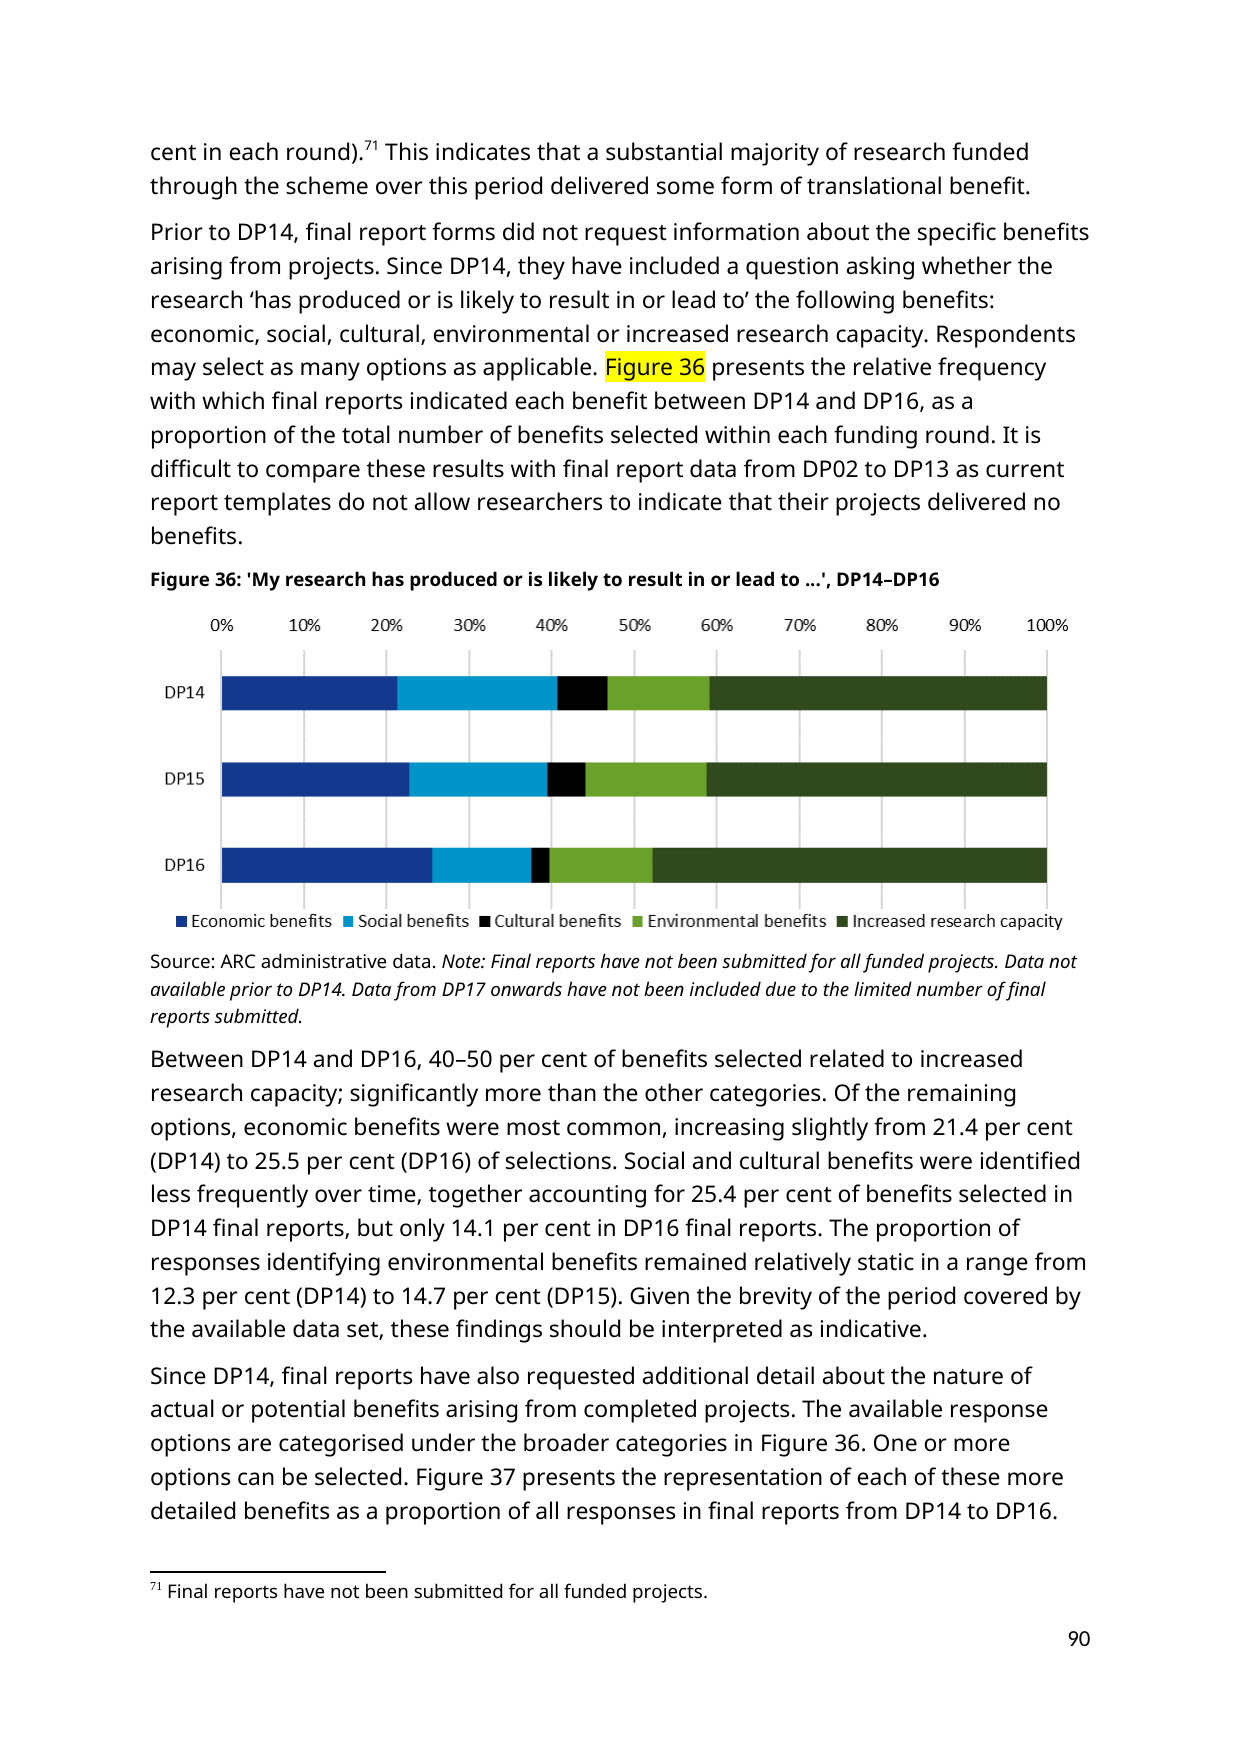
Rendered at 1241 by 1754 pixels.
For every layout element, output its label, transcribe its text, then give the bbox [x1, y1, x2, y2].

text Between DP14 and DP16, 40–50 per cent of benefits selected related to increased research capacity; significantly more than the other categories. Of the remaining options, economic benefits were most common, increasing slightly from 21.4 per cent (DP14) to 25.5 per cent (DP16) of selections. Social and cultural benefits were identified less frequently over time, together accounting for 25.4 per cent of benefits selected in DP14 final reports, but only 14.1 per cent in DP16 final reports. The proportion of responses identifying environmental benefits remained relatively static in a range from 12.3 per cent (DP14) to 14.7 per cent (DP15). Given the brevity of the period covered by the available data set, these findings should be interpreted as indicative. [150, 1043, 1090, 1344]
text Source: ARC administrative data. Note: Final reports have not been submitted for all funded projects. Data not available prior to DP14. Data from DP17 onwards have not been included due to the limited number of final reports submitted. [150, 948, 1090, 1029]
picture [150, 612, 1090, 934]
text Prior to DP14, final report forms did not request information about the specific benefits arising from projects. Since DP14, they have included a question asking whether the research ‘has produced or is likely to result in or lead to’ the following benefits: economic, social, cultural, environmental or increased research capacity. Respondents may select as many options as applicable. Figure 36 presents the relative frequency with which final reports indicated each benefit between DP14 and DP16, as a proportion of the total number of benefits selected within each funding round. It is difficult to compare these results with final report data from DP02 to DP13 as current report templates do not allow researchers to indicate that their projects delivered no benefits. [150, 216, 1090, 551]
text Since DP14, final reports have also requested additional detail about the nature of actual or potential benefits arising from completed projects. The available response options are categorised under the broader categories in Figure 36. One or more options can be selected. Figure 37 presents the representation of each of these more detailed benefits as a proportion of all responses in final reports from DP14 to DP16. [150, 1359, 1090, 1526]
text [150, 136, 1090, 201]
title Figure 36: 'My research has produced or is likely to result in or lead to ...', DP14–DP16 [150, 566, 1090, 592]
